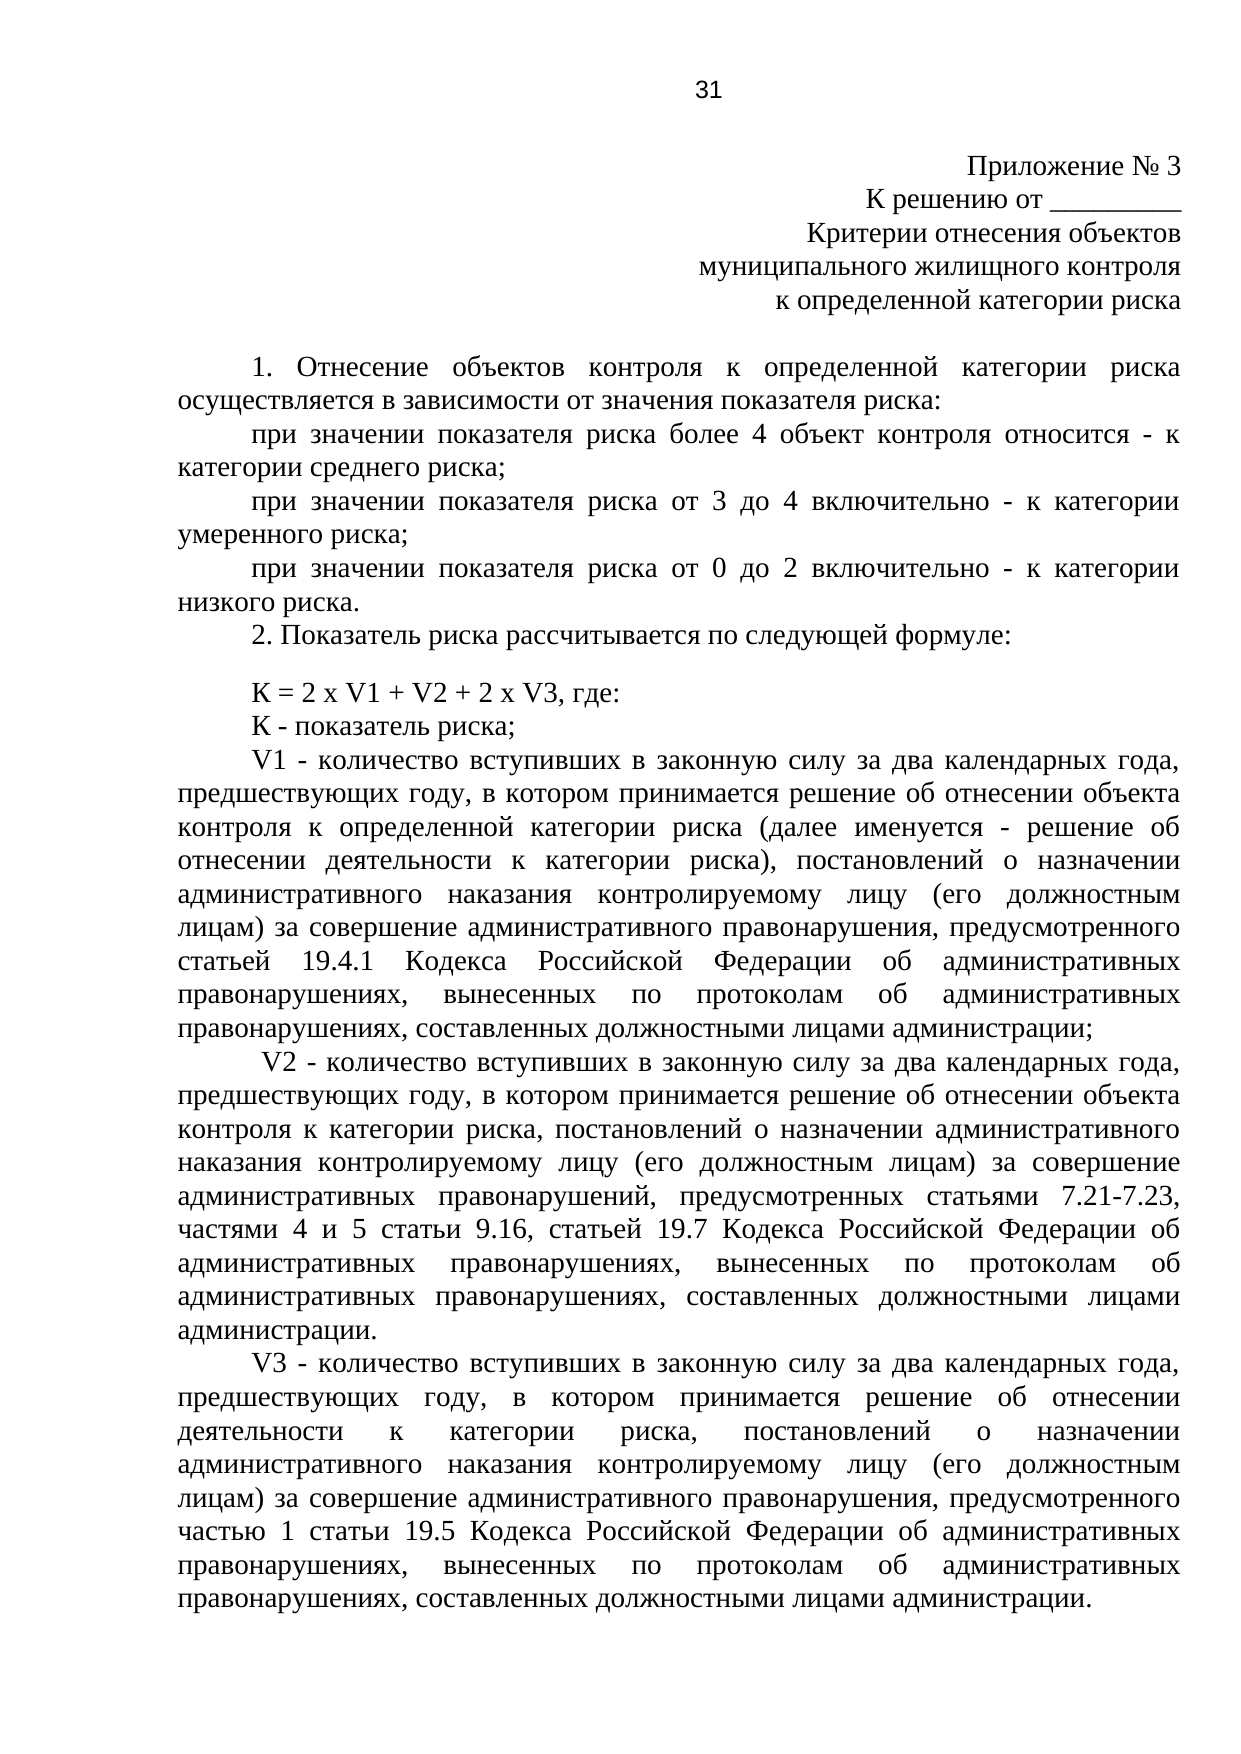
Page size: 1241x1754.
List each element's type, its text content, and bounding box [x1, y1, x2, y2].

text V2 - количество вступивших в законную силу за два календарных года, предшествующих году, в котором принимается решение об отнесении объекта контроля к категории риска, постановлений о назначении административного наказания контролируемому лицу (его должностным лицам) за совершение административных правонарушений, предусмотренных статьями 7.21-7.23, частями 4 и 5 статьи 9.16, статьей 19.7 Кодекса Российской Федерации об административных правонарушениях, вынесенных по протоколам об административных правонарушениях, составленных должностными лицами администрации. [177, 1044, 1181, 1346]
text 2. Показатель риска рассчитывается по следующей формуле: [177, 617, 1181, 651]
text К - показатель риска; [177, 708, 1181, 742]
text при значении показателя риска от 3 до 4 включительно - к категории умеренного риска; [177, 483, 1181, 550]
text V1 - количество вступивших в законную силу за два календарных года, предшествующих году, в котором принимается решение об отнесении объекта контроля к определенной категории риска (далее именуется - решение об отнесении деятельности к категории риска), постановлений о назначении административного наказания контролируемому лицу (его должностным лицам) за совершение административного правонарушения, предусмотренного статьей 19.4.1 Кодекса Российской Федерации об административных правонарушениях, вынесенных по протоколам об административных правонарушениях, составленных должностными лицами администрации; [177, 742, 1181, 1044]
text К = 2 x V1 + V2 + 2 x V3, где: [177, 675, 1181, 708]
text муниципального жилищного контроля [177, 248, 1181, 282]
text V3 - количество вступивших в законную силу за два календарных года, предшествующих году, в котором принимается решение об отнесении деятельности к категории риска, постановлений о назначении административного наказания контролируемому лицу (его должностным лицам) за совершение административного правонарушения, предусмотренного частью 1 статьи 19.5 Кодекса Российской Федерации об административных правонарушениях, вынесенных по протоколам об административных правонарушениях, составленных должностными лицами администрации. [177, 1346, 1181, 1614]
text при значении показателя риска от 0 до 2 включительно - к категории низкого риска. [177, 550, 1181, 617]
text К решению от _________ [177, 181, 1181, 215]
text 1. Отнесение объектов контроля к определенной категории риска осуществляется в зависимости от значения показателя риска: [177, 349, 1181, 416]
text к определенной категории риска [177, 282, 1181, 315]
text Приложение № 3 [177, 148, 1181, 181]
text при значении показателя риска более 4 объект контроля относится - к категории среднего риска; [177, 416, 1181, 483]
text Критерии отнесения объектов [177, 215, 1181, 248]
